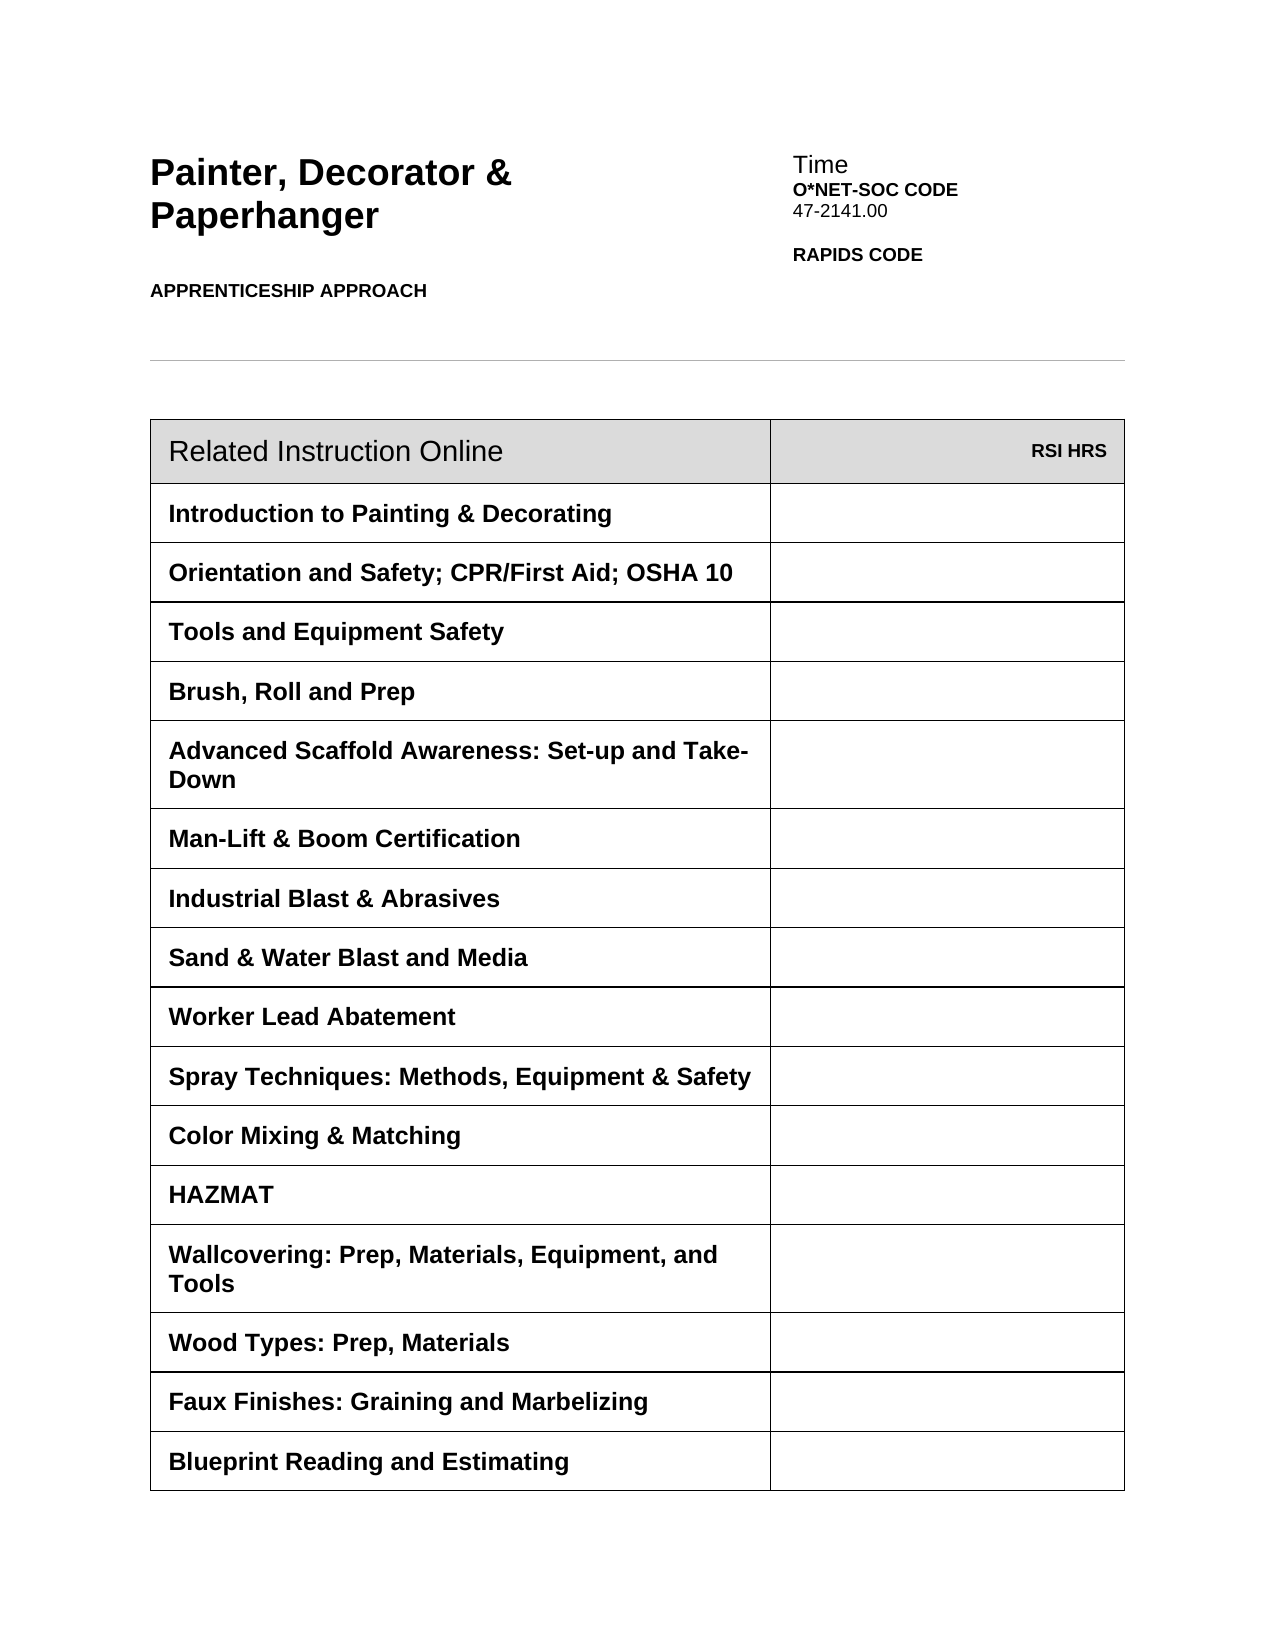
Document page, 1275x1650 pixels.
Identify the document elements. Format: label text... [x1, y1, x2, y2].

table_cell Color Mixing & Matching [151, 1106, 770, 1164]
table_cell [771, 1225, 1124, 1312]
table_cell [771, 1166, 1124, 1224]
text RAPIDS CODE [793, 243, 1125, 265]
table_cell Man-Lift & Boom Certification [151, 809, 770, 868]
table_cell Blueprint Reading and Estimating [151, 1432, 770, 1490]
table_cell [771, 484, 1124, 542]
text APPRENTICESHIP APPROACH [150, 279, 719, 301]
table_cell [771, 1373, 1124, 1431]
text 47-2141.00 [793, 200, 1125, 222]
text Time [793, 150, 1125, 179]
table_cell Introduction to Painting & Decorating [151, 484, 770, 542]
table_cell HAZMAT [151, 1166, 770, 1224]
table_cell [771, 988, 1124, 1046]
table_cell [771, 543, 1124, 601]
text O*NET-SOC CODE [793, 179, 1125, 200]
table_cell Orientation and Safety; CPR/First Aid; OSHA 10 [151, 543, 770, 601]
text Painter, Decorator & Paperhanger [150, 150, 719, 236]
table_header Related Instruction Online [151, 420, 770, 483]
table_cell Industrial Blast & Abrasives [151, 869, 770, 927]
table_cell Spray Techniques: Methods, Equipment & Safety [151, 1047, 770, 1105]
table_cell Sand & Water Blast and Media [151, 928, 770, 986]
table_header RSI HRS [771, 420, 1124, 483]
table_cell [771, 721, 1124, 808]
table_cell Brush, Roll and Prep [151, 662, 770, 720]
table_cell [771, 1313, 1124, 1371]
table_cell [771, 809, 1124, 868]
table_cell [771, 1432, 1124, 1490]
table_cell Wallcovering: Prep, Materials, Equipment, and Tools [151, 1225, 770, 1312]
table_cell [771, 603, 1124, 661]
table_cell [771, 1047, 1124, 1105]
table_cell Tools and Equipment Safety [151, 603, 770, 661]
table_cell [771, 928, 1124, 986]
table_cell Worker Lead Abatement [151, 988, 770, 1046]
table_cell [771, 869, 1124, 927]
table_cell [771, 1106, 1124, 1164]
table_cell Faux Finishes: Graining and Marbelizing [151, 1373, 770, 1431]
table_cell Advanced Scaffold Awareness: Set-up and Take-Down [151, 721, 770, 808]
table_cell Wood Types: Prep, Materials [151, 1313, 770, 1371]
table_cell [771, 662, 1124, 720]
